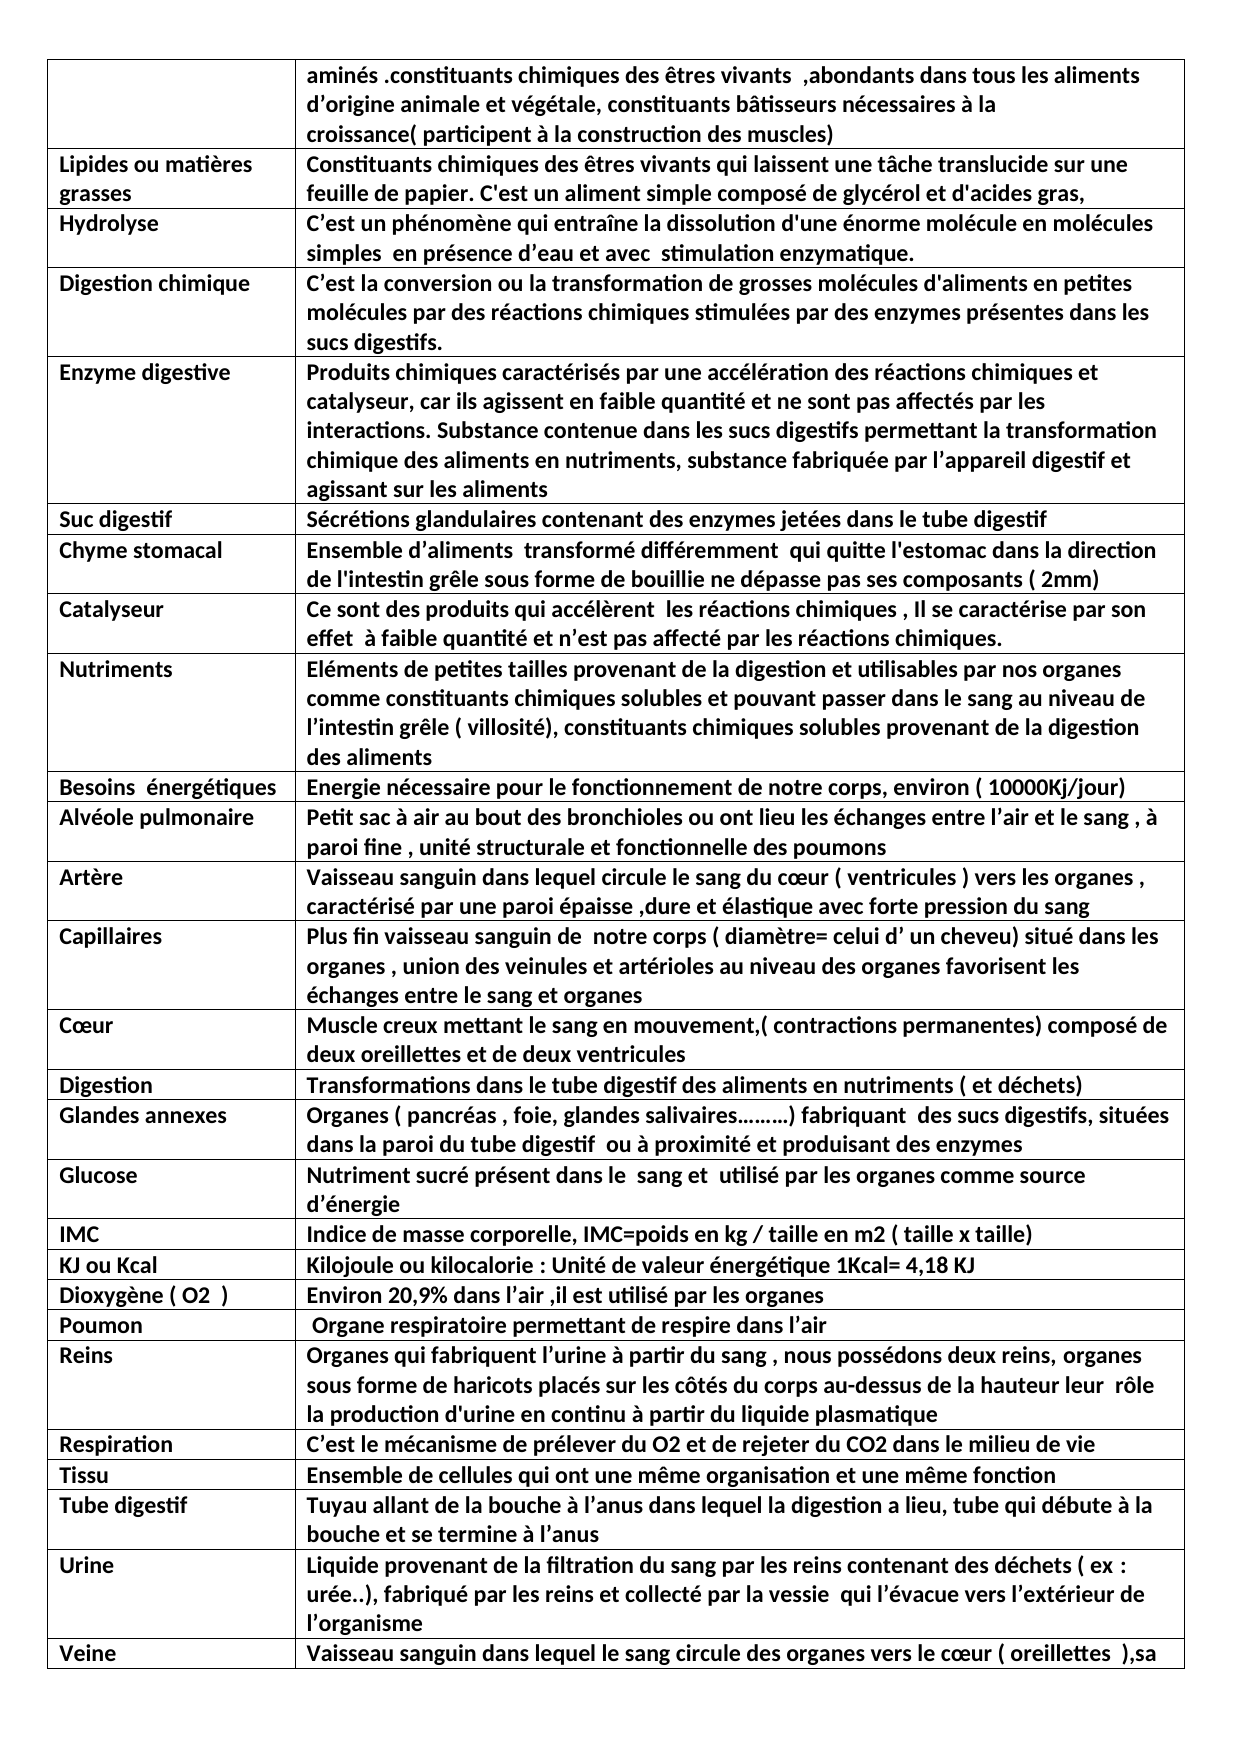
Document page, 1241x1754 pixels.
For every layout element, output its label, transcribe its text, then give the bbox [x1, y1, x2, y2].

table_cell Glandes annexes [48, 1100, 295, 1159]
table_cell C’est la conversion ou la transformation de grosses molécules d'aliments en petites molécules par des réactions chimiques stimulées par des enzymes présentes dans les sucs digestifs. [296, 268, 1184, 356]
table_cell C’est le mécanisme de prélever du O2 et de rejeter du CO2 dans le milieu de vie [296, 1430, 1184, 1459]
table_cell Vaisseau sanguin dans lequel circule le sang du cœur ( ventricules ) vers les organes , caractérisé par une paroi épaisse ,dure et élastique avec forte pression du sang [296, 862, 1184, 920]
table_cell Reins [48, 1341, 295, 1428]
table_cell Chyme stomacal [48, 535, 295, 593]
table_cell Tube digestif [48, 1490, 295, 1549]
table_cell Poumon [48, 1310, 295, 1339]
table_cell Transformations dans le tube digestif des aliments en nutriments ( et déchets) [296, 1070, 1184, 1099]
table_cell Muscle creux mettant le sang en mouvement,( contractions permanentes) composé de deux oreillettes et de deux ventricules [296, 1010, 1184, 1069]
table_cell Cœur [48, 1010, 295, 1069]
table_cell Digestion chimique [48, 268, 295, 356]
table_cell Artère [48, 862, 295, 920]
table_cell IMC [48, 1219, 295, 1249]
table_cell Glucose [48, 1160, 295, 1218]
table_cell Catalyseur [48, 594, 295, 653]
table_cell Digestion [48, 1070, 295, 1099]
table_cell C’est un phénomène qui entraîne la dissolution d'une énorme molécule en molécules simples en présence d’eau et avec stimulation enzymatique. [296, 209, 1184, 267]
table_cell Urine [48, 1550, 295, 1637]
table_cell Hydrolyse [48, 209, 295, 267]
table_cell Organe respiratoire permettant de respire dans l’air [296, 1310, 1184, 1339]
table_cell Ensemble d’aliments transformé différemment qui quitte l'estomac dans la direction de l'intestin grêle sous forme de bouillie ne dépasse pas ses composants ( 2mm) [296, 535, 1184, 593]
table_cell Ce sont des produits qui accélèrent les réactions chimiques , Il se caractérise par son effet à faible quantité et n’est pas affecté par les réactions chimiques. [296, 594, 1184, 653]
table_cell Energie nécessaire pour le fonctionnement de notre corps, environ ( 10000Kj/jour) [296, 772, 1184, 801]
table_cell Nutriment sucré présent dans le sang et utilisé par les organes comme source d’énergie [296, 1160, 1184, 1218]
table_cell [48, 60, 295, 148]
table_cell Constituants chimiques des êtres vivants qui laissent une tâche translucide sur une feuille de papier. C'est un aliment simple composé de glycérol et d'acides gras, [296, 149, 1184, 207]
table_cell Alvéole pulmonaire [48, 802, 295, 861]
table_cell Kilojoule ou kilocalorie : Unité de valeur énergétique 1Kcal= 4,18 KJ [296, 1250, 1184, 1279]
table_cell Besoins énergétiques [48, 772, 295, 801]
table_cell Lipides ou matières grasses [48, 149, 295, 207]
table_cell Produits chimiques caractérisés par une accélération des réactions chimiques et catalyseur, car ils agissent en faible quantité et ne sont pas affectés par les interactions. Substance contenue dans les sucs digestifs permettant la transformation chimique des aliments en nutriments, substance fabriquée par l’appareil digestif et agissant sur les aliments [296, 357, 1184, 503]
table_cell Plus fin vaisseau sanguin de notre corps ( diamètre= celui d’ un cheveu) situé dans les organes , union des veinules et artérioles au niveau des organes favorisent les échanges entre le sang et organes [296, 921, 1184, 1009]
table_cell Petit sac à air au bout des bronchioles ou ont lieu les échanges entre l’air et le sang , à paroi fine , unité structurale et fonctionnelle des poumons [296, 802, 1184, 861]
table_cell Liquide provenant de la filtration du sang par les reins contenant des déchets ( ex : urée..), fabriqué par les reins et collecté par la vessie qui l’évacue vers l’extérieur de l’organisme [296, 1550, 1184, 1637]
table_cell Organes ( pancréas , foie, glandes salivaires………) fabriquant des sucs digestifs, situées dans la paroi du tube digestif ou à proximité et produisant des enzymes [296, 1100, 1184, 1159]
table_cell Tissu [48, 1460, 295, 1489]
table_cell Tuyau allant de la bouche à l’anus dans lequel la digestion a lieu, tube qui débute à la bouche et se termine à l’anus [296, 1490, 1184, 1549]
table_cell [296, 60, 1184, 148]
table_cell Enzyme digestive [48, 357, 295, 503]
table_cell Eléments de petites tailles provenant de la digestion et utilisables par nos organes comme constituants chimiques solubles et pouvant passer dans le sang au niveau de l’intestin grêle ( villosité), constituants chimiques solubles provenant de la digestion des aliments [296, 654, 1184, 771]
table_cell Indice de masse corporelle, IMC=poids en kg / taille en m2 ( taille x taille) [296, 1219, 1184, 1249]
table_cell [296, 1639, 1184, 1668]
table_cell Respiration [48, 1430, 295, 1459]
table_cell Environ 20,9% dans l’air ,il est utilisé par les organes [296, 1280, 1184, 1309]
table_cell Ensemble de cellules qui ont une même organisation et une même fonction [296, 1460, 1184, 1489]
table_cell Suc digestif [48, 504, 295, 534]
table_cell KJ ou Kcal [48, 1250, 295, 1279]
table_cell Dioxygène ( O2 ) [48, 1280, 295, 1309]
table_cell Organes qui fabriquent l’urine à partir du sang , nous possédons deux reins, organes sous forme de haricots placés sur les côtés du corps au-dessus de la hauteur leur rôle la production d'urine en continu à partir du liquide plasmatique [296, 1341, 1184, 1428]
table_cell Capillaires [48, 921, 295, 1009]
table_cell Veine [48, 1639, 295, 1668]
table_cell Sécrétions glandulaires contenant des enzymes jetées dans le tube digestif [296, 504, 1184, 534]
table_cell Nutriments [48, 654, 295, 771]
